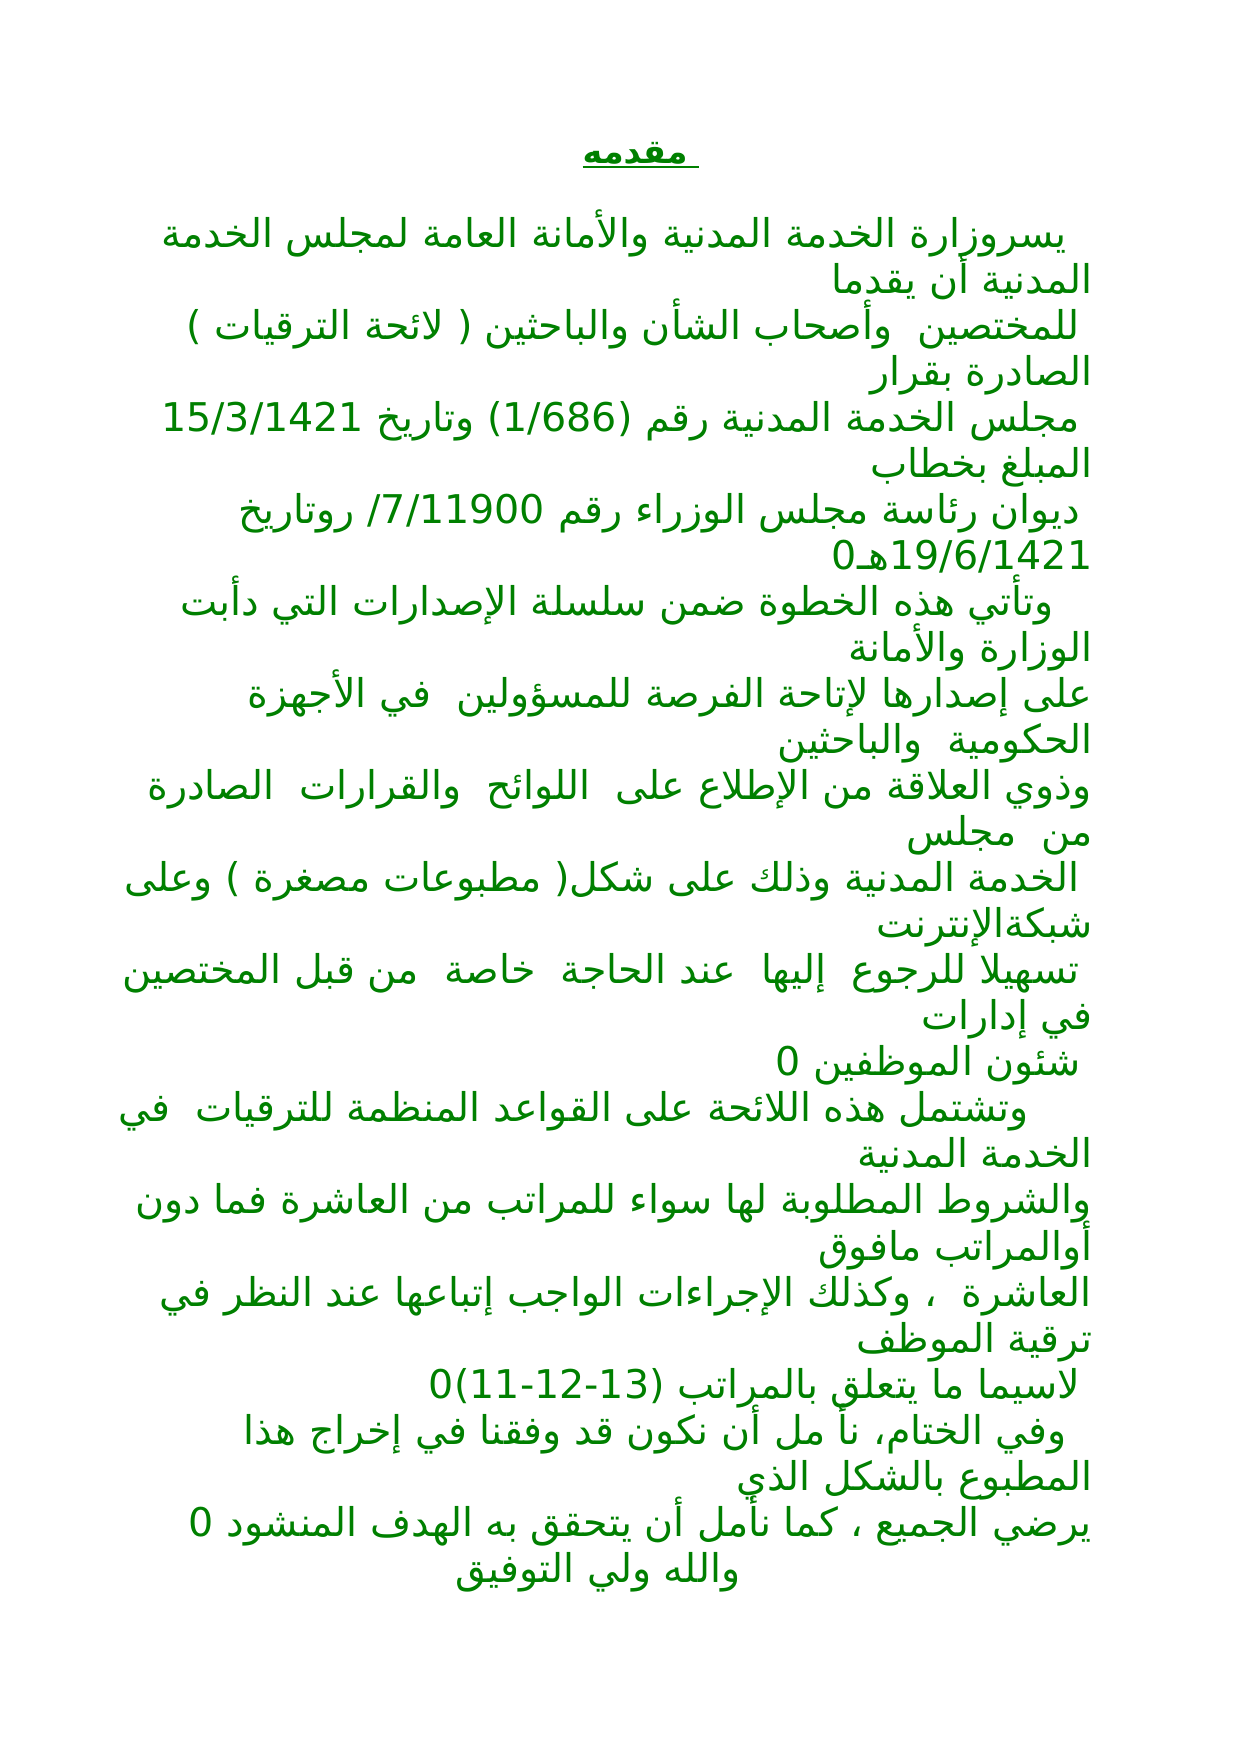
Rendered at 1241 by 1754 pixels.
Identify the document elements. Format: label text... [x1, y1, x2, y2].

text لاسيما ما يتعلق بالمراتب (13-12-11)0 [103, 1361, 1093, 1407]
text وتأتي هذه الخطوة ضمن سلسلة الإصدارات التي دأبت الوزارة والأمانة [103, 578, 1093, 671]
text تسهيلا للرجوع إليها عند الحاجة خاصة من قبل المختصين في إدارات [103, 947, 1093, 1039]
text ديوان رئاسة مجلس الوزراء رقم 7/11900/ روتاريخ 19/6/1421هـ0 [103, 486, 1093, 578]
text والله ولي التوفيق [103, 1545, 1093, 1591]
text مجلس الخدمة المدنية رقم (1/686) وتاريخ 15/3/1421 المبلغ بخطاب [103, 394, 1093, 486]
text شئون الموظفين 0 [103, 1039, 1093, 1085]
text على إصدارها لإتاحة الفرصة للمسؤولين في الأجهزة الحكومية والباحثين [103, 671, 1093, 763]
text العاشرة ، وكذلك الإجراءات الواجب إتباعها عند النظر في ترقية الموظف [103, 1269, 1093, 1361]
text مقدمه [103, 133, 1093, 172]
text وفي الختام، نأ مل أن نكون قد وفقنا في إخراج هذا المطبوع بالشكل الذي [103, 1407, 1093, 1499]
text وتشتمل هذه اللائحة على القواعد المنظمة للترقيات في الخدمة المدنية [103, 1085, 1093, 1177]
text للمختصين وأصحاب الشأن والباحثين ( لائحة الترقيات ) الصادرة بقرار [103, 302, 1093, 394]
text والشروط المطلوبة لها سواء للمراتب من العاشرة فما دون أوالمراتب مافوق [103, 1177, 1093, 1269]
text وذوي العلاقة من الإطلاع على اللوائح والقرارات الصادرة من مجلس [103, 763, 1093, 855]
text يرضي الجميع ، كما نأمل أن يتحقق به الهدف المنشود 0 [103, 1499, 1093, 1545]
text الخدمة المدنية وذلك على شكل( مطبوعات مصغرة ) وعلى شبكةالإنترنت [103, 855, 1093, 947]
text يسروزارة الخدمة المدنية والأمانة العامة لمجلس الخدمة المدنية أن يقدما [103, 210, 1093, 302]
